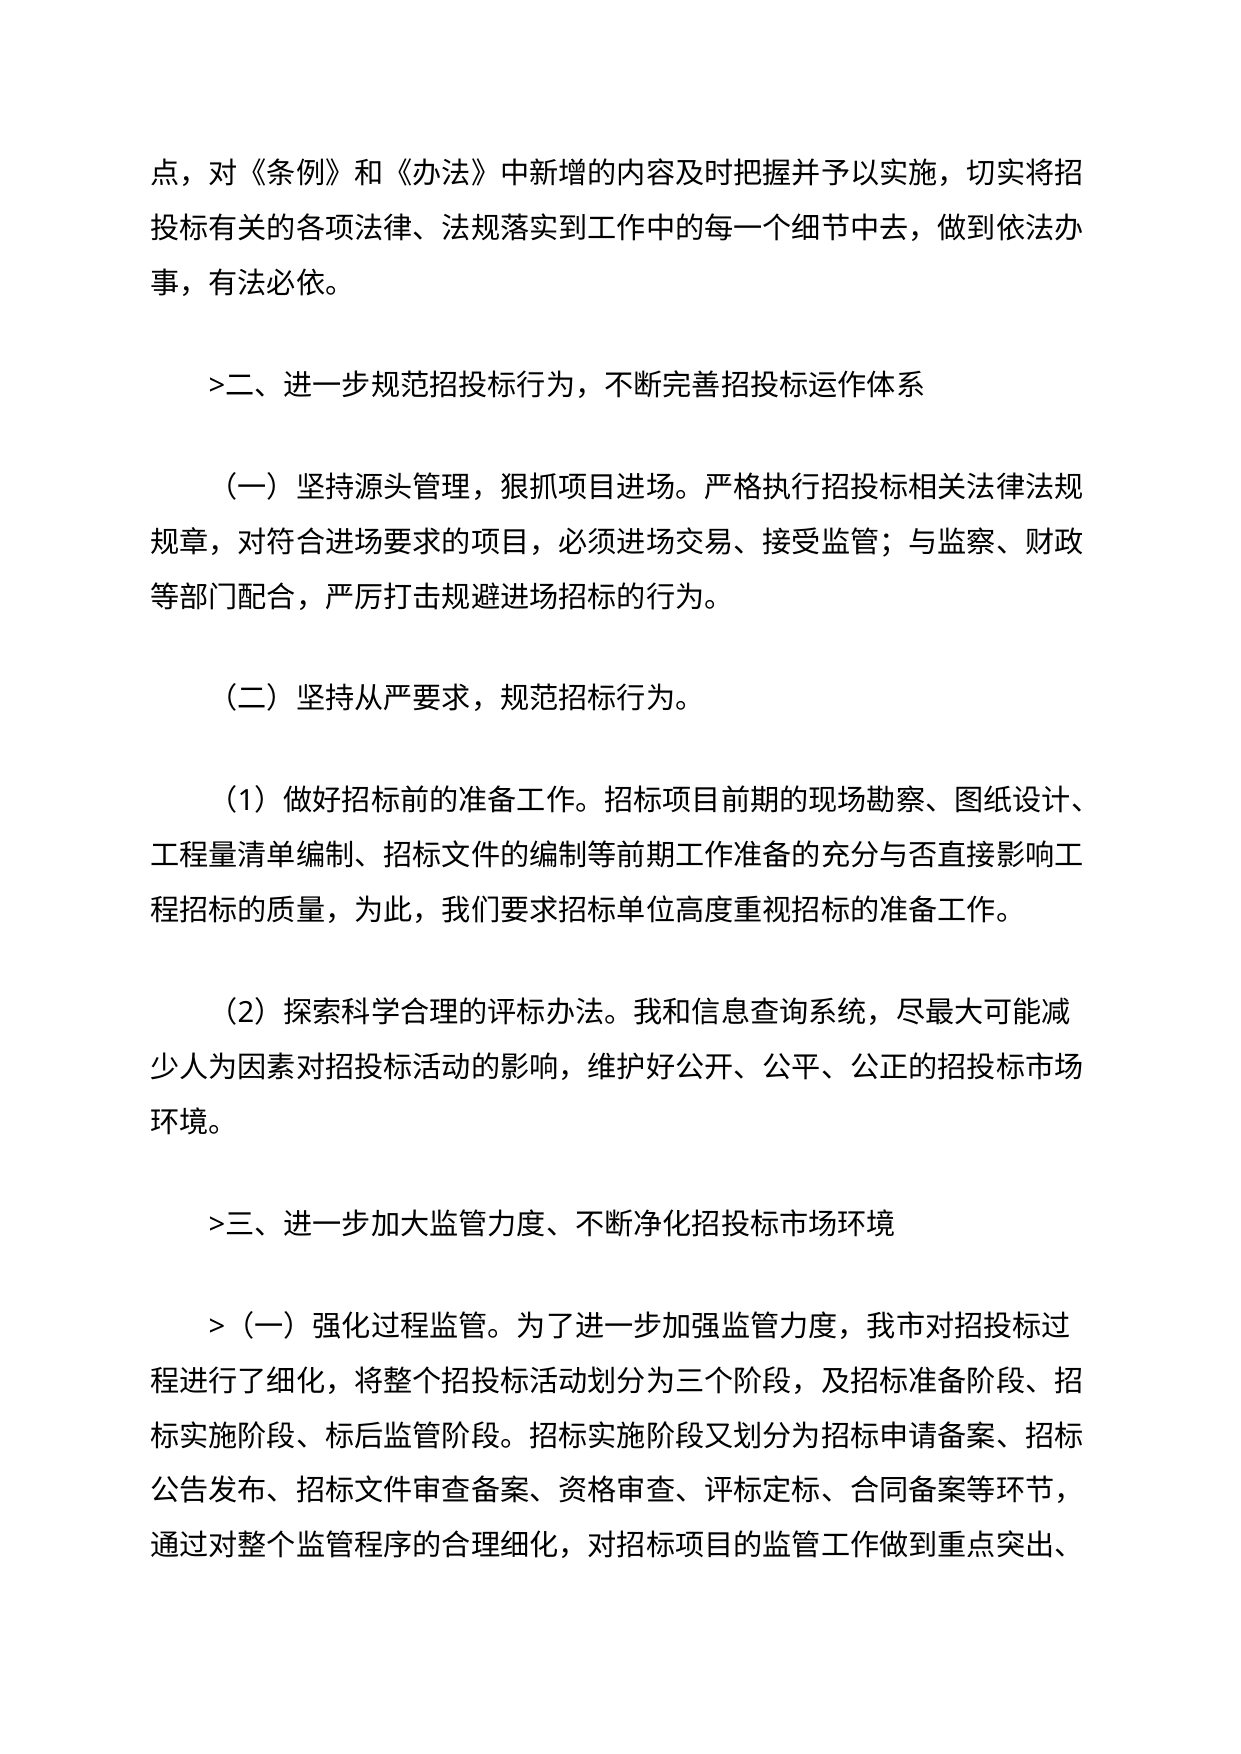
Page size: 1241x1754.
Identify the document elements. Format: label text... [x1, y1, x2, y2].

text （二）坚持从严要求，规范招标行为。 [150, 675, 1090, 717]
text >二、进一步规范招投标行为，不断完善招投标运作体系 [150, 362, 1090, 404]
text >三、进一步加大监管力度、不断净化招投标市场环境 [150, 1200, 1090, 1243]
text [150, 1302, 1090, 1564]
text （2）探索科学合理的评标办法。我和信息查询系统，尽最大可能减少人为因素对招投标活动的影响，维护好公开、公平、公正的招投标市场环境。 [150, 988, 1090, 1141]
text （一）坚持源头管理，狠抓项目进场。严格执行招投标相关法律法规规章，对符合进场要求的项目，必须进场交易、接受监管；与监察、财政等部门配合，严厉打击规避进场招标的行为。 [150, 463, 1090, 616]
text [150, 150, 1090, 302]
text （1）做好招标前的准备工作。招标项目前期的现场勘察、图纸设计、工程量清单编制、招标文件的编制等前期工作准备的充分与否直接影响工程招标的质量，为此，我们要求招标单位高度重视招标的准备工作。 [150, 777, 1090, 929]
